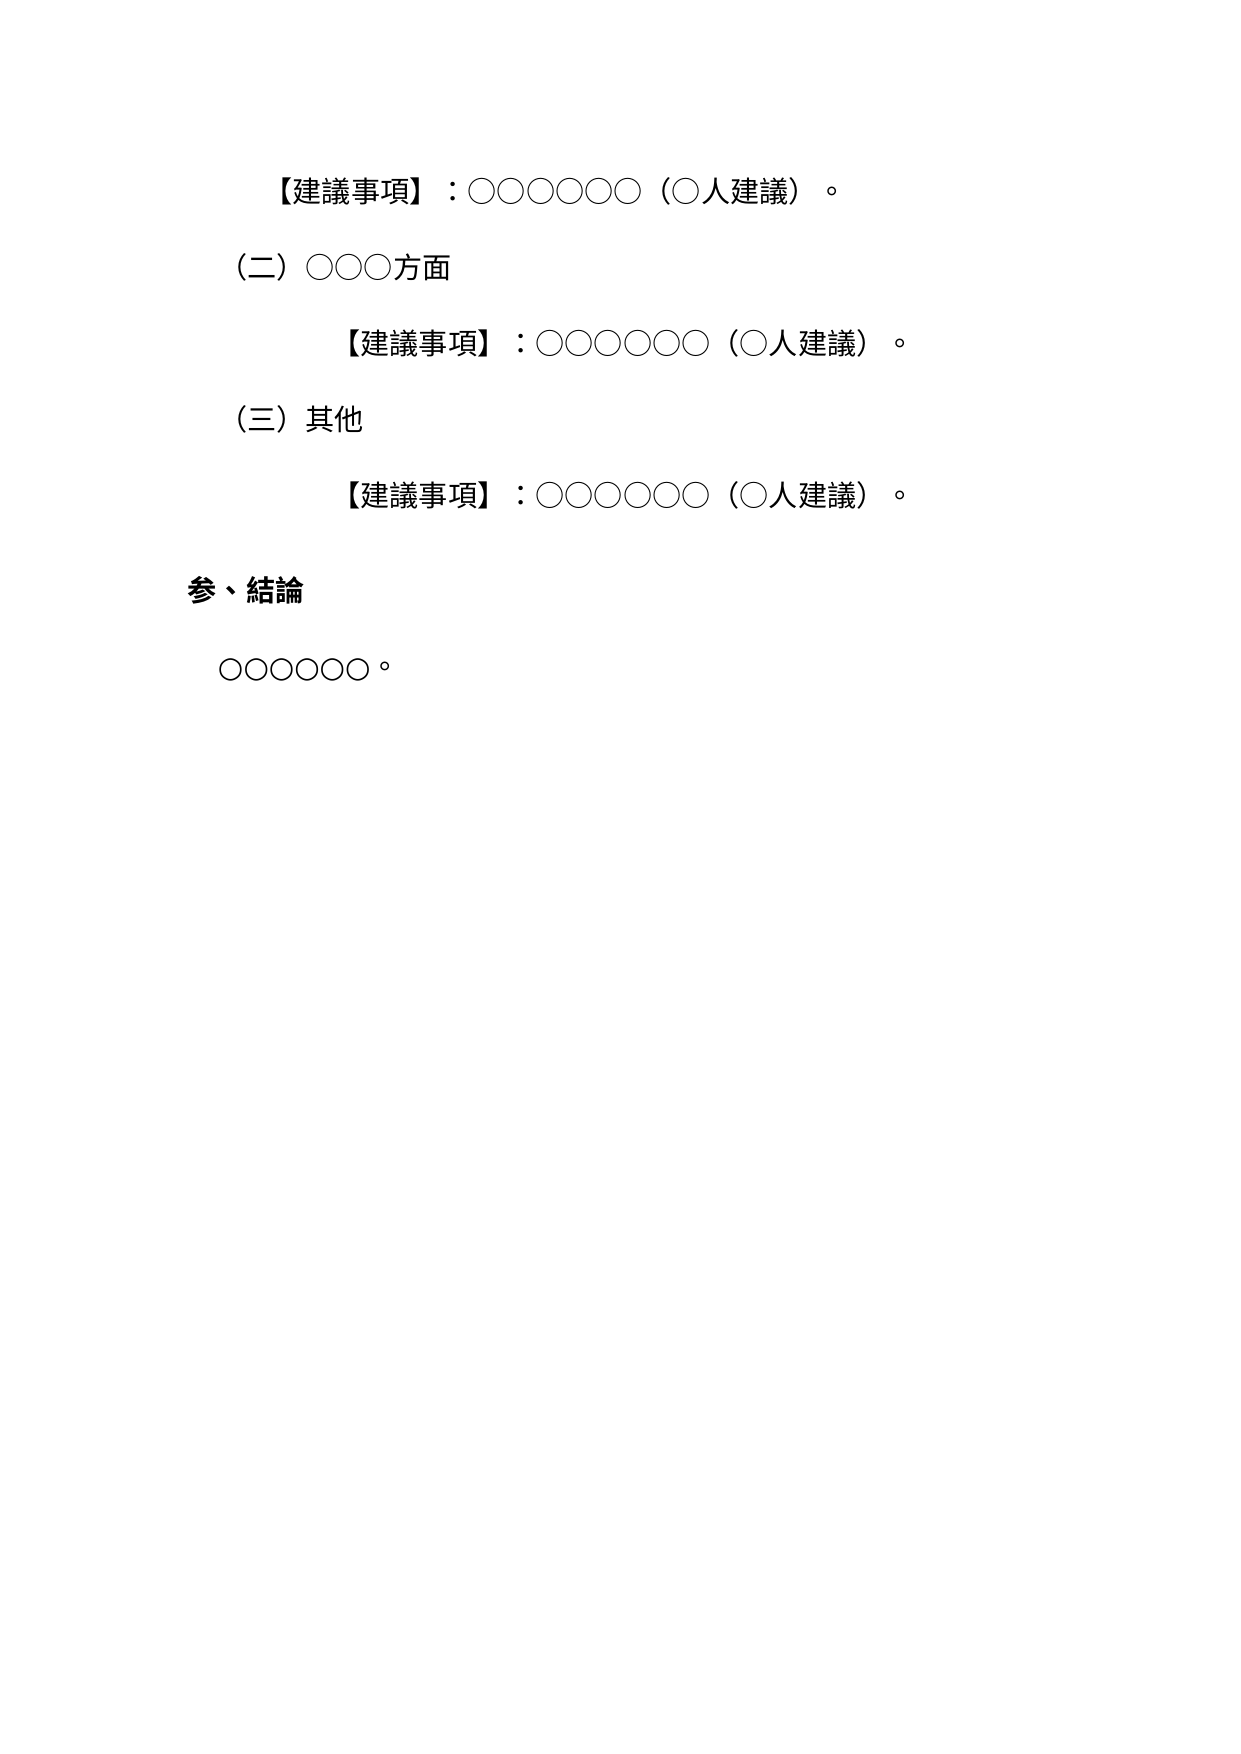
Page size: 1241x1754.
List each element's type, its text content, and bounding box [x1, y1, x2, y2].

text 【建議事項】：○○○○○○（○人建議）。 [287, 456, 1053, 532]
text ○○○○○○。 [187, 626, 1053, 702]
text 参、結論 [187, 550, 1053, 626]
text 【建議事項】：○○○○○○（○人建議）。 [287, 303, 1053, 379]
text （三）其他 [187, 379, 1053, 456]
text 【建議事項】：○○○○○○（○人建議）。 [187, 151, 1053, 227]
text （二）○○○方面 [187, 227, 1053, 303]
